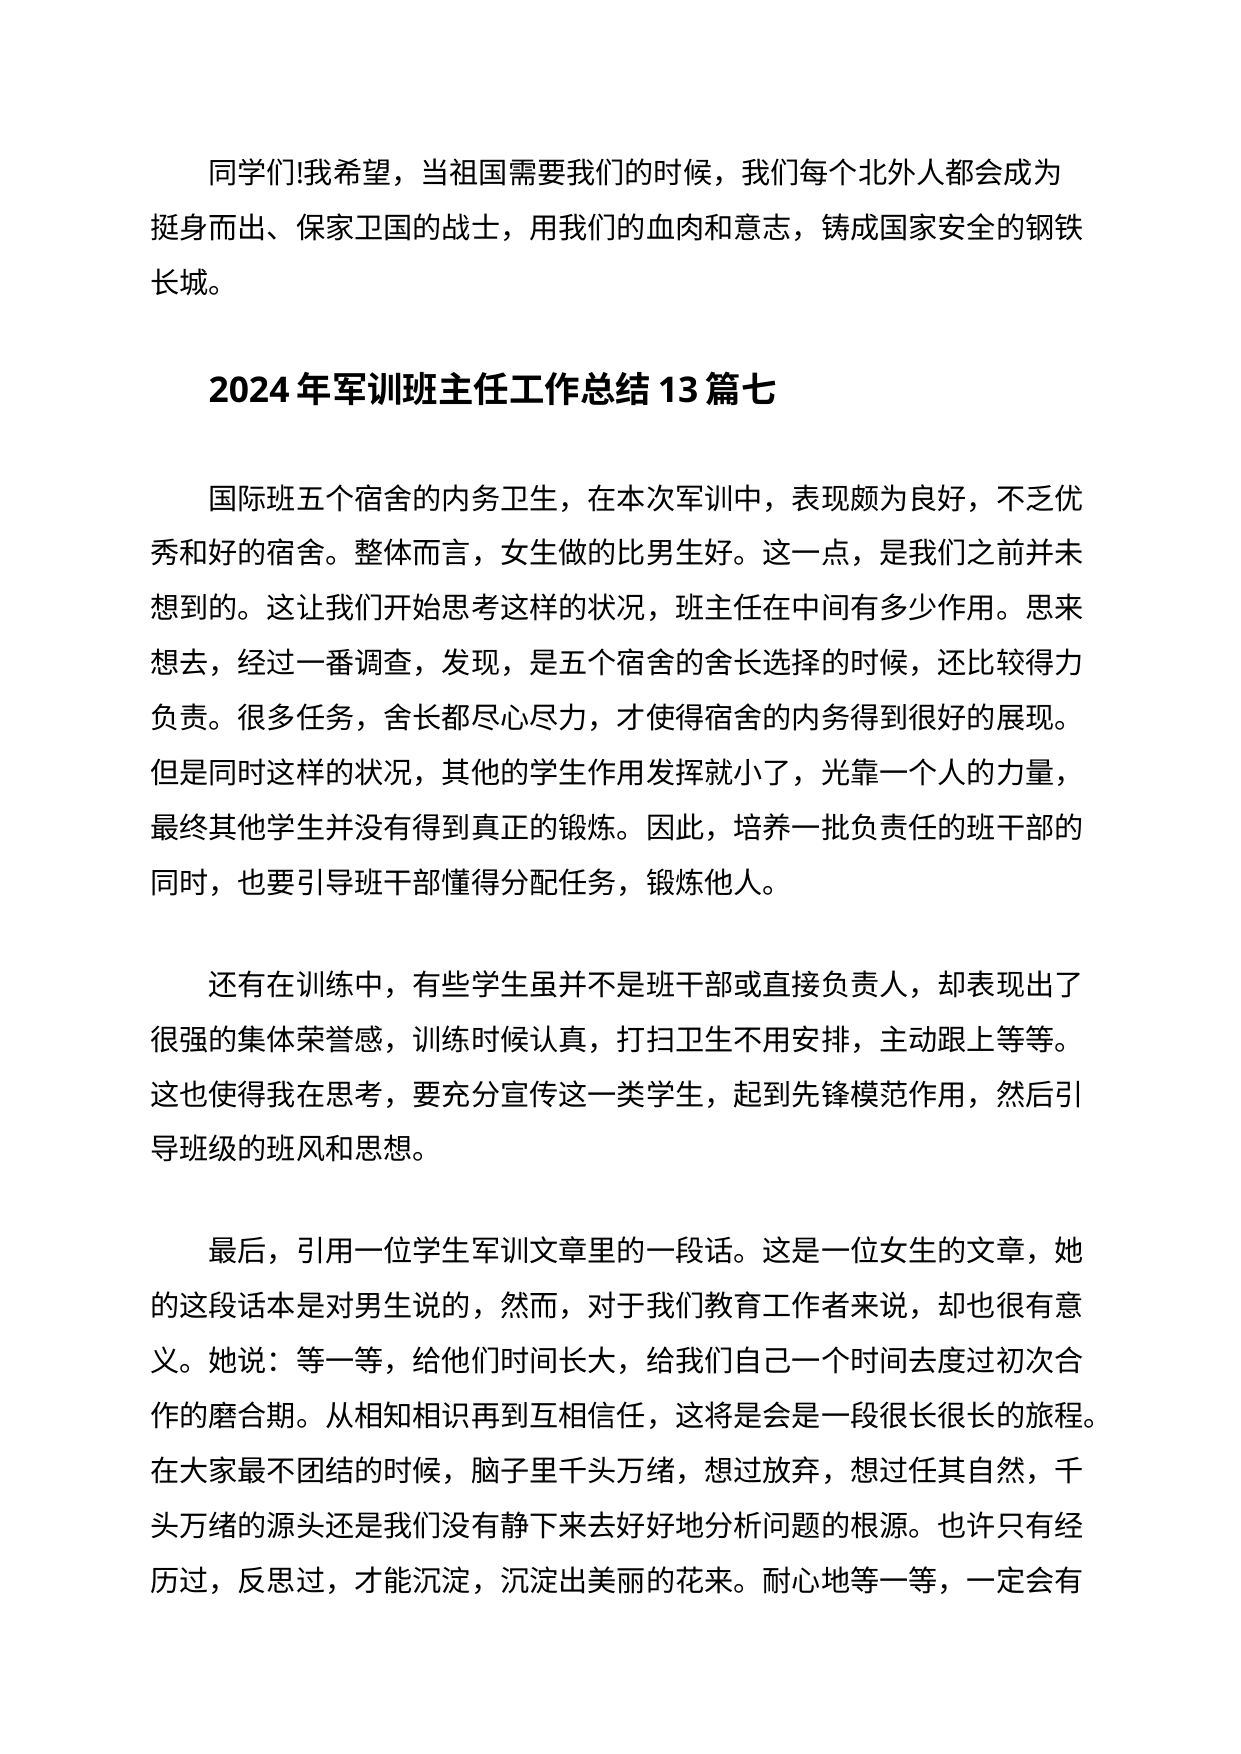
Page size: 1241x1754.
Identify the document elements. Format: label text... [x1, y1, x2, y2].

text 同学们!我希望，当祖国需要我们的时候，我们每个北外人都会成为挺身而出、保家卫国的战士，用我们的血肉和意志，铸成国家安全的钢铁长城。 [150, 150, 1090, 302]
text 2024年军训班主任工作总结13篇七 [150, 362, 1090, 413]
text 国际班五个宿舍的内务卫生，在本次军训中，表现颇为良好，不乏优秀和好的宿舍。整体而言，女生做的比男生好。这一点，是我们之前并未想到的。这让我们开始思考这样的状况，班主任在中间有多少作用。思来想去，经过一番调查，发现，是五个宿舍的舍长选择的时候，还比较得力负责。很多任务，舍长都尽心尽力，才使得宿舍的内务得到很好的展现。但是同时这样的状况，其他的学生作用发挥就小了，光靠一个人的力量，最终其他学生并没有得到真正的锻炼。因此，培养一批负责任的班干部的同时，也要引导班干部懂得分配任务，锻炼他人。 [150, 475, 1090, 902]
text 还有在训练中，有些学生虽并不是班干部或直接负责人，却表现出了很强的集体荣誉感，训练时候认真，打扫卫生不用安排，主动跟上等等。这也使得我在思考，要充分宣传这一类学生，起到先锋模范作用，然后引导班级的班风和思想。 [150, 961, 1090, 1168]
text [150, 1228, 1090, 1599]
